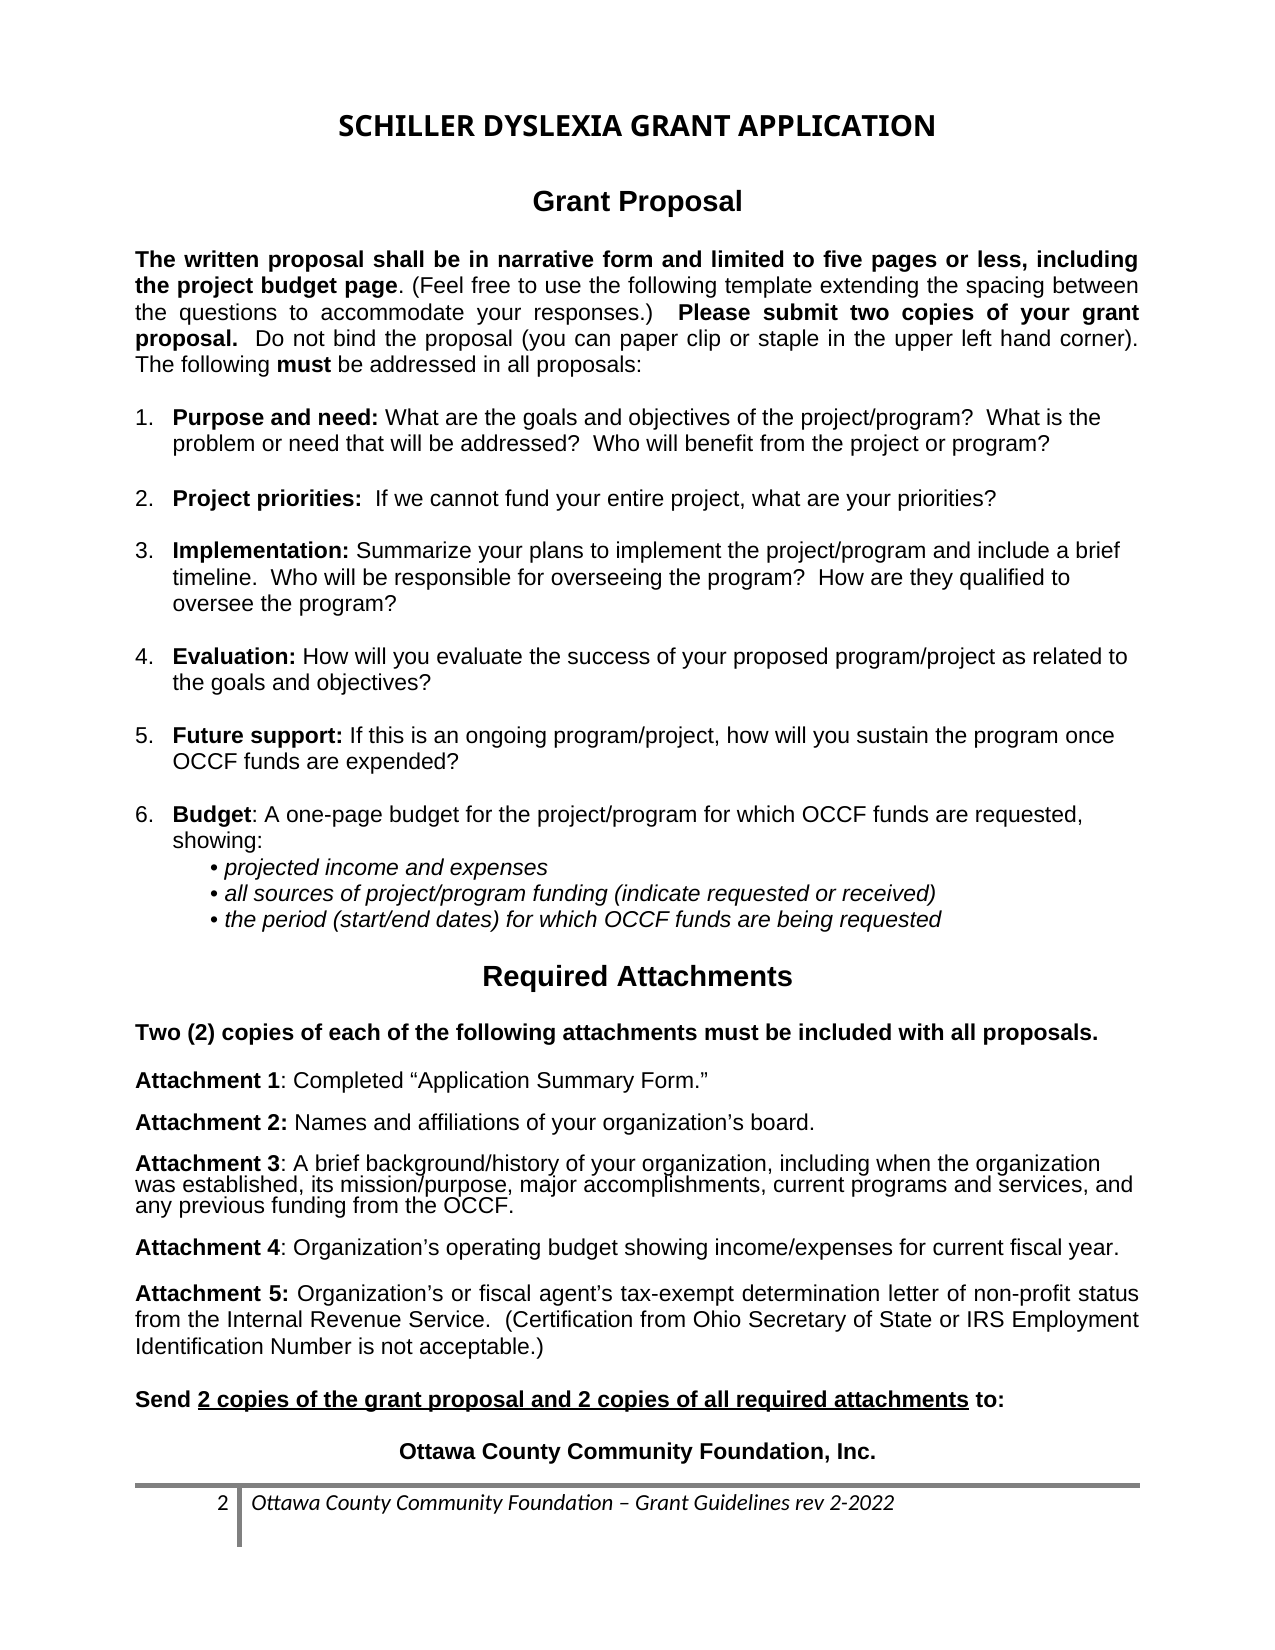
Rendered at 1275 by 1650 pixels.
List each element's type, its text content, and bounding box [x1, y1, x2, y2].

text Attachment 4: Organization’s operating budget showing income/expenses for current fiscal year. [135, 1238, 1140, 1280]
list Implementation: Summarize your plans to implement the project/program and include a brief timeline. Who will be responsible for overseeing the program? How are they qualified to oversee the program? [135, 537, 1140, 617]
text • all sources of project/program funding (indicate requested or received) [210, 880, 1140, 906]
text • projected income and expenses [210, 854, 1140, 880]
text The written proposal shall be in narrative form and limited to five pages or less, including the project budget page. (Feel free to use the following template extending the spacing between the questions to accommodate your responses.) Please submit two copies of your grant proposal. Do not bind the proposal (you can paper clip or staple in the upper left hand corner). The following must be addressed in all proposals: [135, 246, 1140, 378]
list Budget: A one-page budget for the project/program for which OCCF funds are requested, showing: [135, 801, 1140, 854]
text Attachment 2: Names and affiliations of your organization’s board. [135, 1113, 1140, 1155]
text Send 2 copies of the grant proposal and 2 copies of all required attachments to: [135, 1386, 1140, 1412]
text Grant Proposal [135, 184, 1140, 218]
text Two (2) copies of each of the following attachments must be included with all proposals. [135, 1019, 1140, 1045]
text Ottawa County Community Foundation, Inc. [135, 1438, 1140, 1464]
text Attachment 5: Organization’s or fiscal agent’s tax-exempt determination letter of non-profit status from the Internal Revenue Service. (Certification from Ohio Secretary of State or IRS Employment Identification Number is not acceptable.) [135, 1280, 1140, 1359]
text SCHILLER DYSLEXIA GRANT APPLICATION [135, 105, 1140, 145]
list Future support: If this is an ongoing program/project, how will you sustain the program once OCCF funds are expended? [135, 722, 1140, 775]
list Evaluation: How will you evaluate the success of your proposed program/project as related to the goals and objectives? [135, 643, 1140, 696]
list Purpose and need: What are the goals and objectives of the project/program? What is the problem or need that will be addressed? Who will benefit from the project or program? [135, 404, 1140, 485]
text Required Attachments [135, 959, 1140, 993]
list Project priorities: If we cannot fund your entire project, what are your priorities? [135, 485, 1140, 511]
text Attachment 1: Completed “Application Summary Form.” [135, 1072, 1140, 1093]
text Attachment 3: A brief background/history of your organization, including when the organization was established, its mission/purpose, major accomplishments, current programs and services, and any previous funding from the OCCF. [135, 1155, 1140, 1218]
text • the period (start/end dates) for which OCCF funds are being requested [210, 906, 1140, 933]
